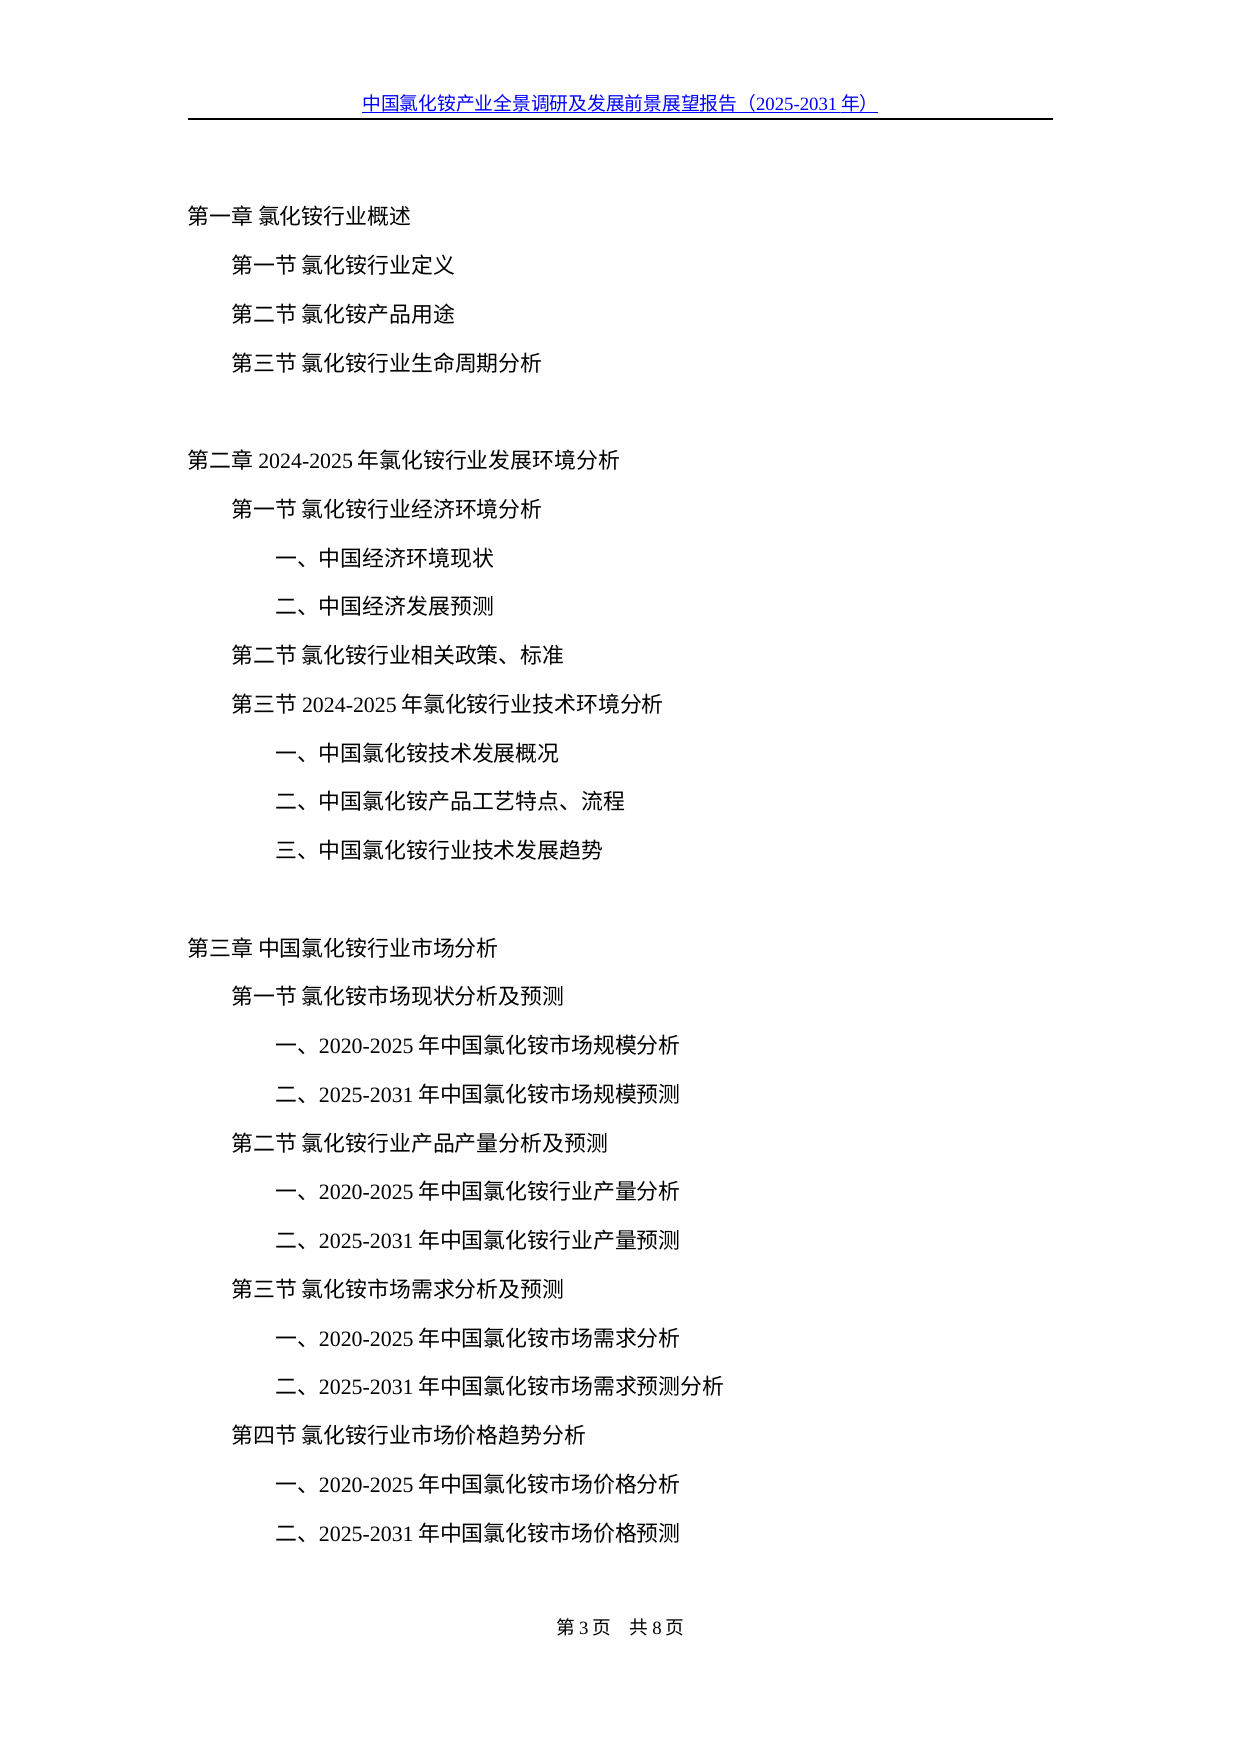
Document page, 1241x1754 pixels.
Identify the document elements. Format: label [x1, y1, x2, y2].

text [187, 150, 1053, 1548]
